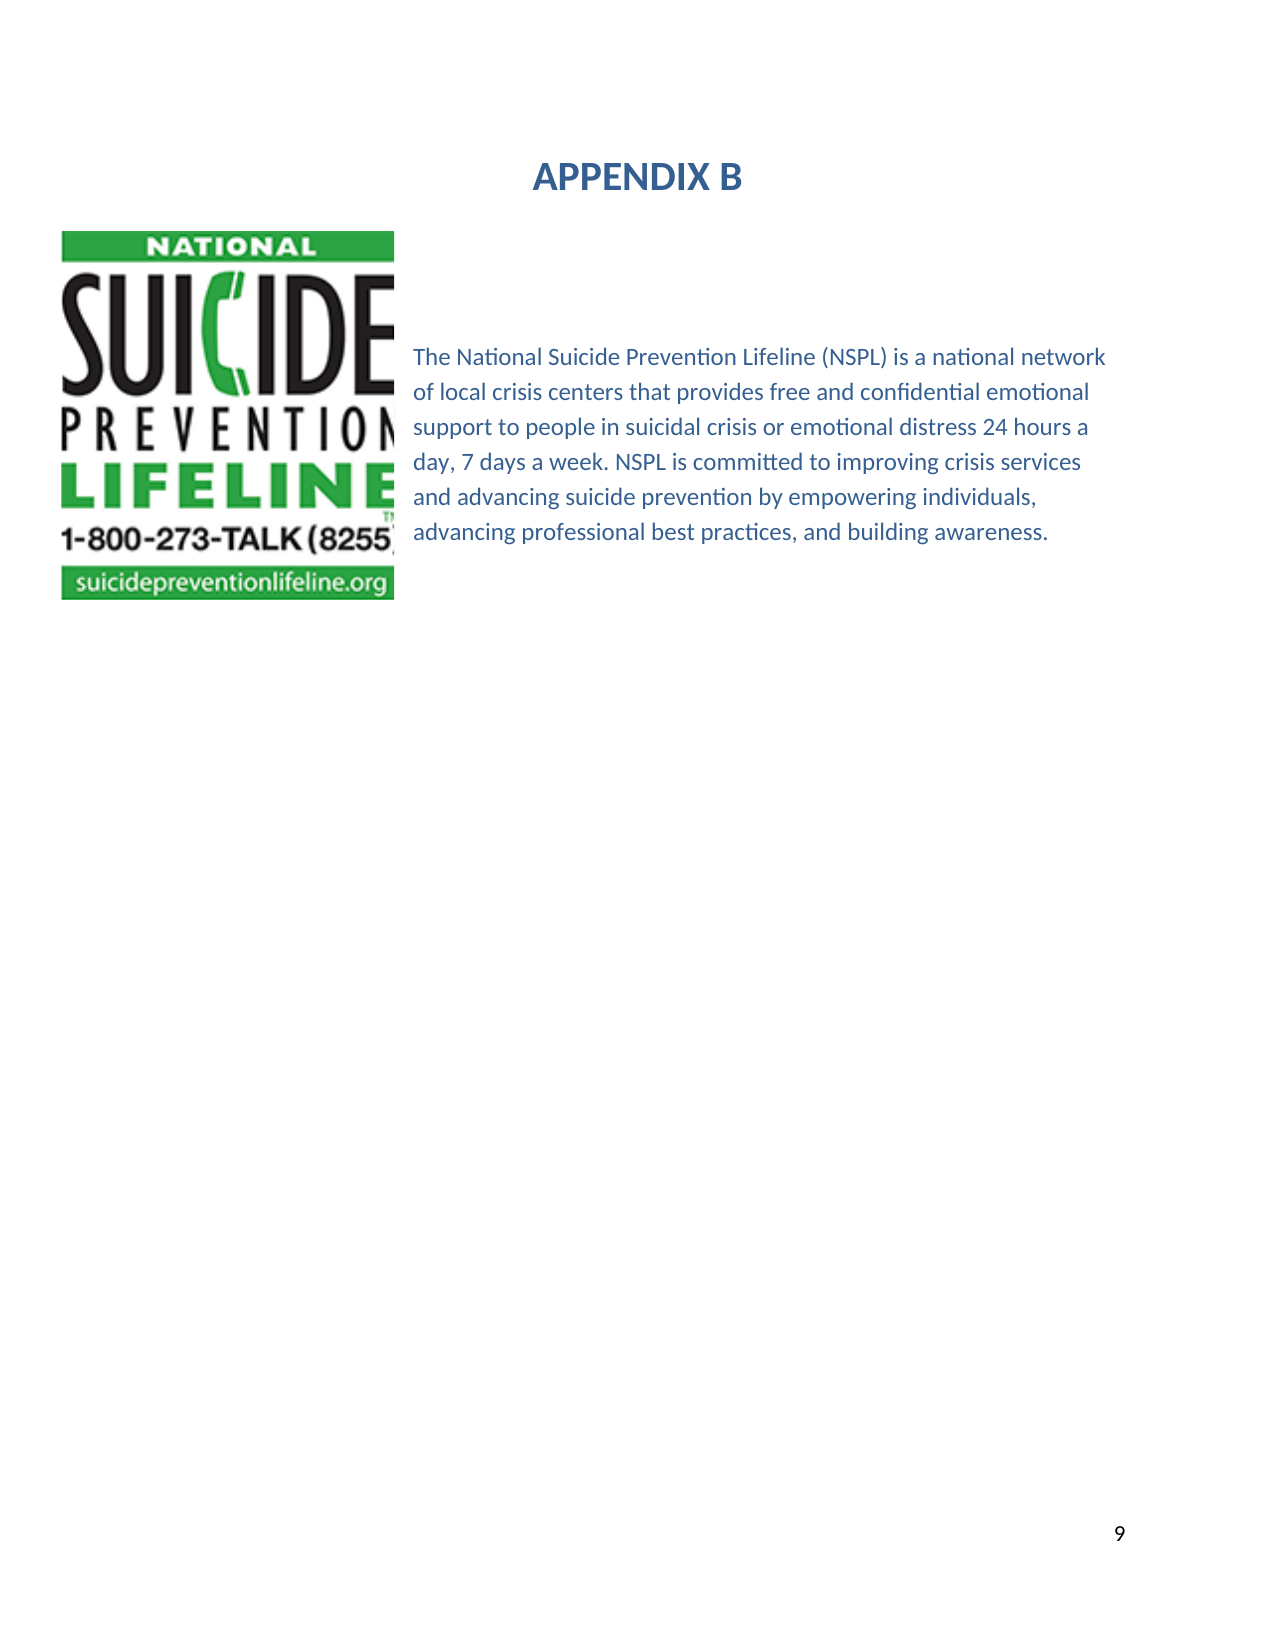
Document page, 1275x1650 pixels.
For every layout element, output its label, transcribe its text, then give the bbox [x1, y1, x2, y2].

text APPENDIX B [150, 150, 1125, 201]
picture [61, 231, 395, 600]
text The National Suicide Prevention Lifeline (NSPL) is a national network of local crisis centers that provides free and confidential emotional support to people in suicidal crisis or emotional distress 24 hours a day, 7 days a week. NSPL is committed to improving crisis services and advancing suicide prevention by empowering individuals, advancing professional best practices, and building awareness. [395, 341, 1125, 546]
